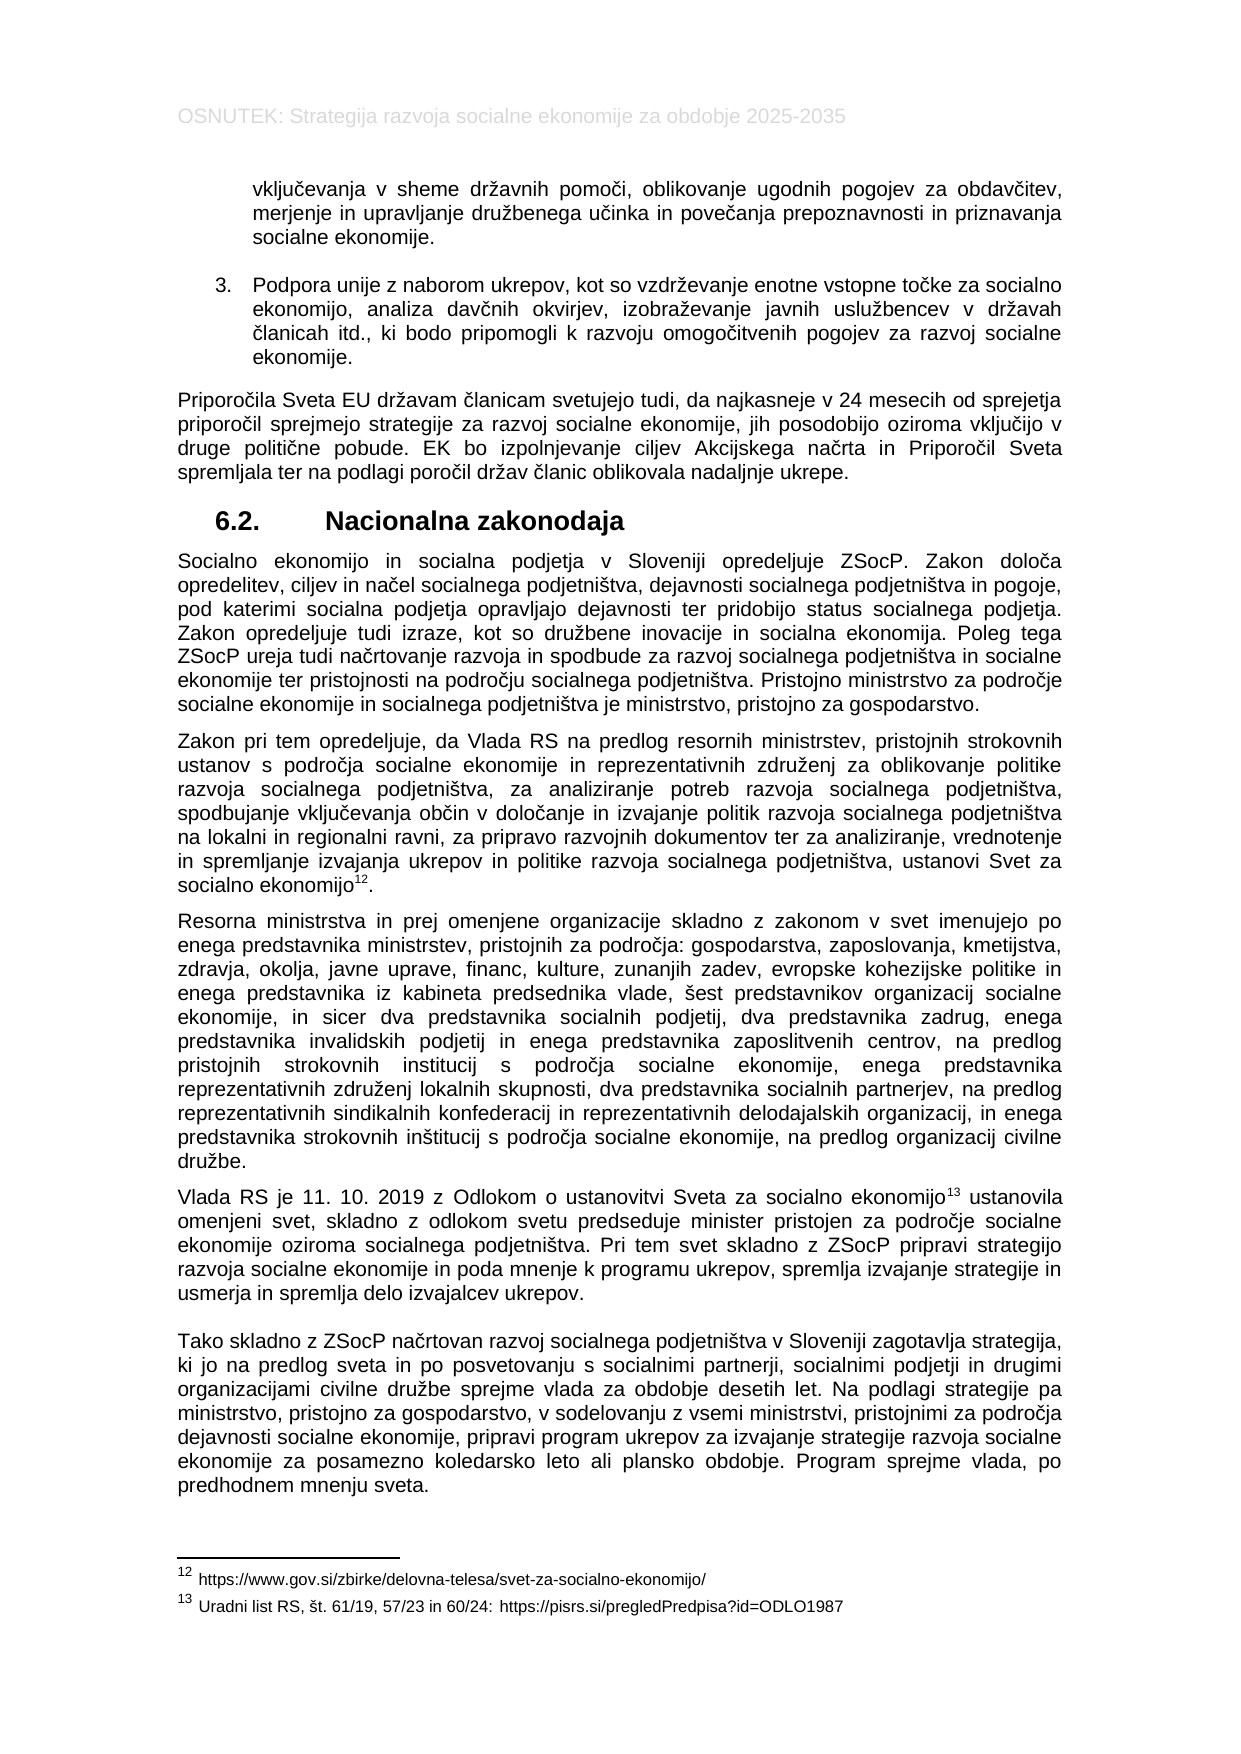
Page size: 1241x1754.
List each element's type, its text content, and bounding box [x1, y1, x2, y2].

subtitle Nacionalna zakonodaja [215, 505, 1063, 536]
list Podpora unije z naborom ukrepov, kot so vzdrževanje enotne vstopne točke za socialno ekonomijo, analiza davčnih okvirjev, izobraževanje javnih uslužbencev v državah članicah itd., ki bodo pripomogli k razvoju omogočitvenih pogojev za razvoj socialne ekonomije. [215, 273, 1063, 369]
text Socialno ekonomijo in socialna podjetja v Sloveniji opredeljuje ZSocP. Zakon določa opredelitev, ciljev in načel socialnega podjetništva, dejavnosti socialnega podjetništva in pogoje, pod katerimi socialna podjetja opravljajo dejavnosti ter pridobijo status socialnega podjetja. Zakon opredeljuje tudi izraze, kot so družbene inovacije in socialna ekonomija. Poleg tega ZSocP ureja tudi načrtovanje razvoja in spodbude za razvoj socialnega podjetništva in socialne ekonomije ter pristojnosti na področju socialnega podjetništva. Pristojno ministrstvo za področje socialne ekonomije in socialnega podjetništva je ministrstvo, pristojno za gospodarstvo. [177, 548, 1063, 716]
text Vlada RS je 11. 10. 2019 z Odlokom o ustanovitvi Sveta za socialno ekonomijo ustanovila omenjeni svet, skladno z odlokom svetu predseduje minister pristojen za področje socialne ekonomije oziroma socialnega podjetništva. Pri tem svet skladno z ZSocP pripravi strategijo razvoja socialne ekonomije in poda mnenje k programu ukrepov, spremlja izvajanje strategije in usmerja in spremlja delo izvajalcev ukrepov. [177, 1185, 1063, 1305]
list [215, 177, 1063, 249]
text Tako skladno z ZSocP načrtovan razvoj socialnega podjetništva v Sloveniji zagotavlja strategija, ki jo na predlog sveta in po posvetovanju s socialnimi partnerji, socialnimi podjetji in drugimi organizacijami civilne družbe sprejme vlada za obdobje desetih let. Na podlagi strategije pa ministrstvo, pristojno za gospodarstvo, v sodelovanju z vsemi ministrstvi, pristojnimi za področja dejavnosti socialne ekonomije, pripravi program ukrepov za izvajanje strategije razvoja socialne ekonomije za posamezno koledarsko leto ali plansko obdobje. Program sprejme vlada, po predhodnem mnenju sveta. [177, 1329, 1063, 1496]
text Resorna ministrstva in prej omenjene organizacije skladno z zakonom v svet imenujejo po enega predstavnika ministrstev, pristojnih za področja: gospodarstva, zaposlovanja, kmetijstva, zdravja, okolja, javne uprave, financ, kulture, zunanjih zadev, evropske kohezijske politike in enega predstavnika iz kabineta predsednika vlade, šest predstavnikov organizacij socialne ekonomije, in sicer dva predstavnika socialnih podjetij, dva predstavnika zadrug, enega predstavnika invalidskih podjetij in enega predstavnika zaposlitvenih centrov, na predlog pristojnih strokovnih institucij s področja socialne ekonomije, enega predstavnika reprezentativnih združenj lokalnih skupnosti, dva predstavnika socialnih partnerjev, na predlog reprezentativnih sindikalnih konfederacij in reprezentativnih delodajalskih organizacij, in enega predstavnika strokovnih inštitucij s področja socialne ekonomije, na predlog organizacij civilne družbe. [177, 909, 1063, 1172]
text Priporočila Sveta EU državam članicam svetujejo tudi, da najkasneje v 24 mesecih od sprejetja priporočil sprejmejo strategije za razvoj socialne ekonomije, jih posodobijo oziroma vključijo v druge politične pobude. EK bo izpolnjevanje ciljev Akcijskega načrta in Priporočil Sveta spremljala ter na podlagi poročil držav članic oblikovala nadaljnje ukrepe. [177, 388, 1063, 484]
text Zakon pri tem opredeljuje, da Vlada RS na predlog resornih ministrstev, pristojnih strokovnih ustanov s področja socialne ekonomije in reprezentativnih združenj za oblikovanje politike razvoja socialnega podjetništva, za analiziranje potreb razvoja socialnega podjetništva, spodbujanje vključevanja občin v določanje in izvajanje politik razvoja socialnega podjetništva na lokalni in regionalni ravni, za pripravo razvojnih dokumentov ter za analiziranje, vrednotenje in spremljanje izvajanja ukrepov in politike razvoja socialnega podjetništva, ustanovi Svet za socialno ekonomijo. [177, 729, 1063, 896]
